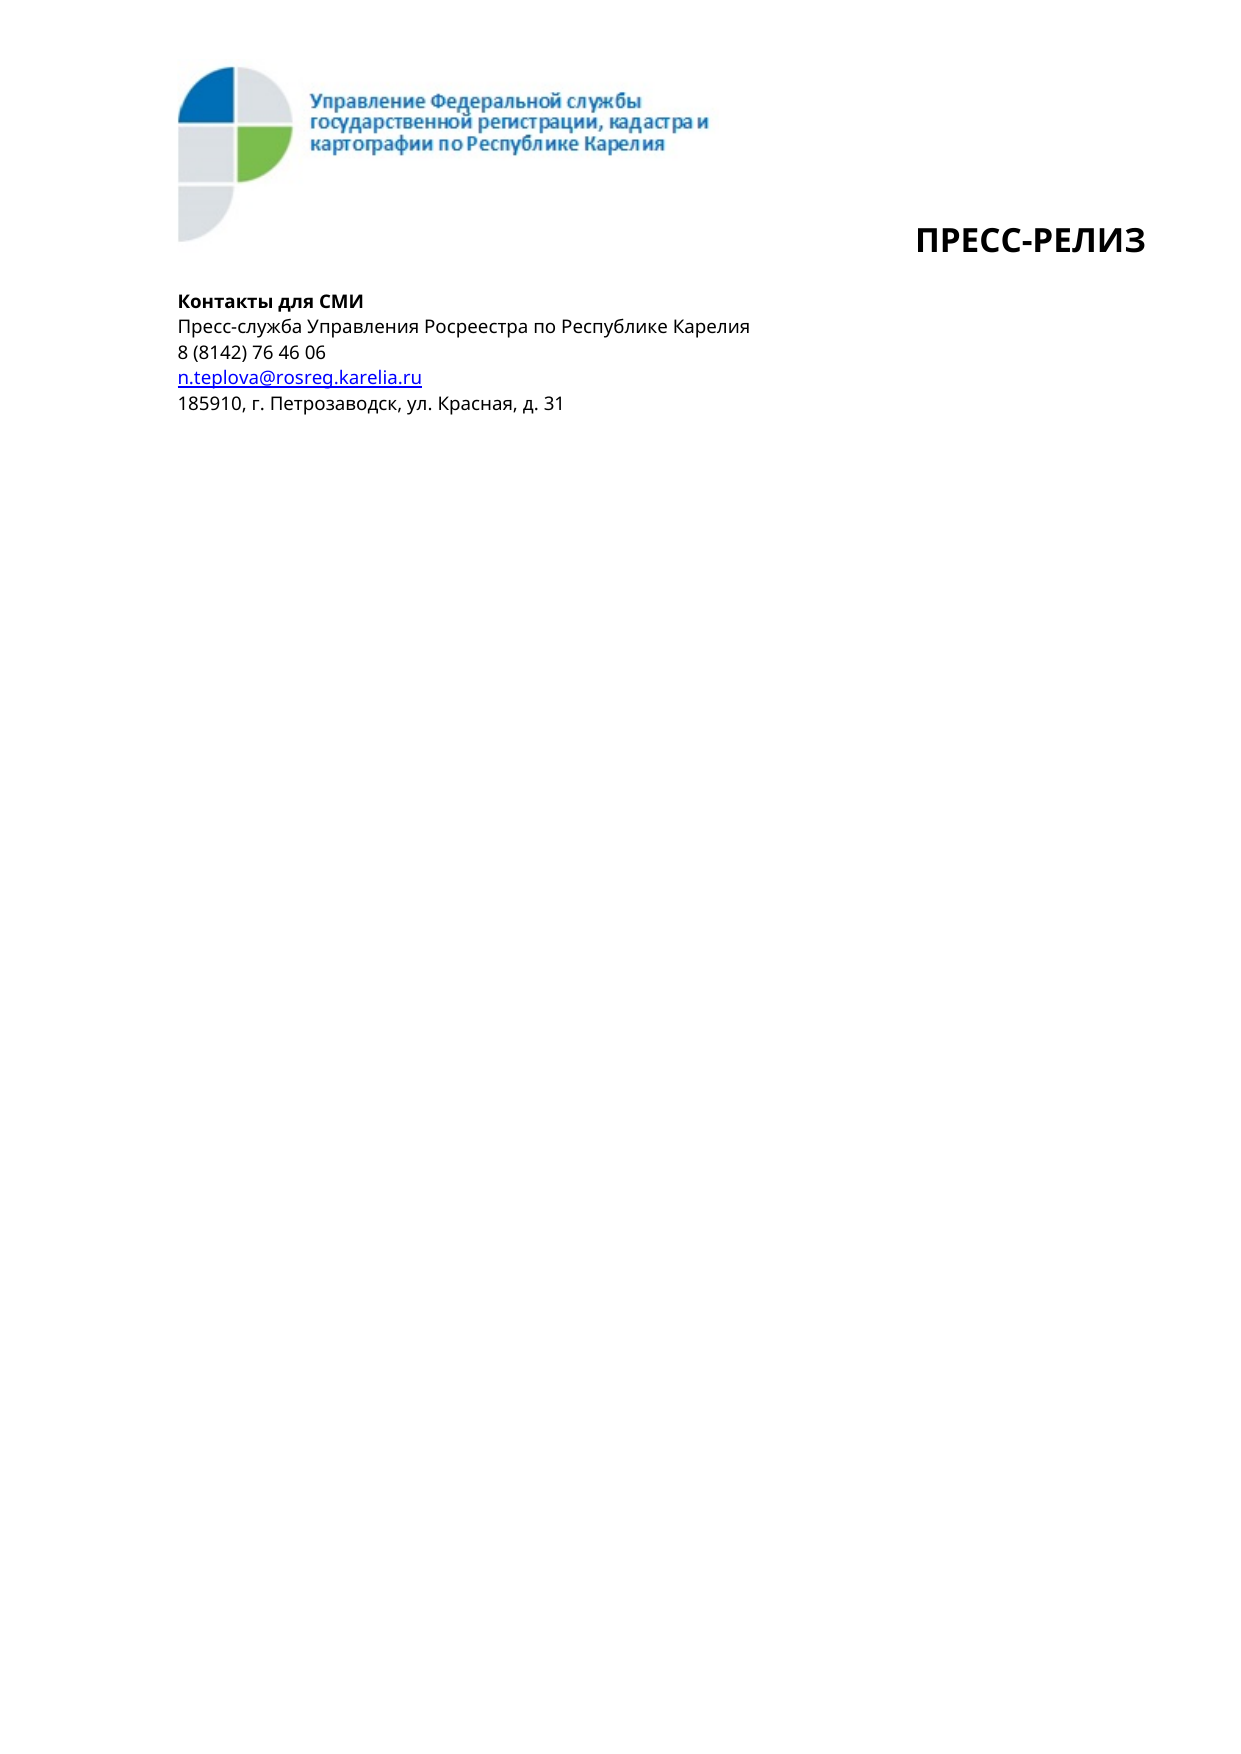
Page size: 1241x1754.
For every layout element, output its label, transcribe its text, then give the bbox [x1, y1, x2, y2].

text n.teplova@rosreg.karelia.ru [177, 365, 1152, 390]
text 8 (8142) 76 46 06 [177, 339, 1152, 365]
text 185910, г. Петрозаводск, ул. Красная, д. 31 [177, 390, 1152, 416]
picture [177, 59, 720, 253]
text Контакты для СМИ [177, 288, 1152, 314]
text Пресс-служба Управления Росреестра по Республике Карелия [177, 314, 1152, 339]
